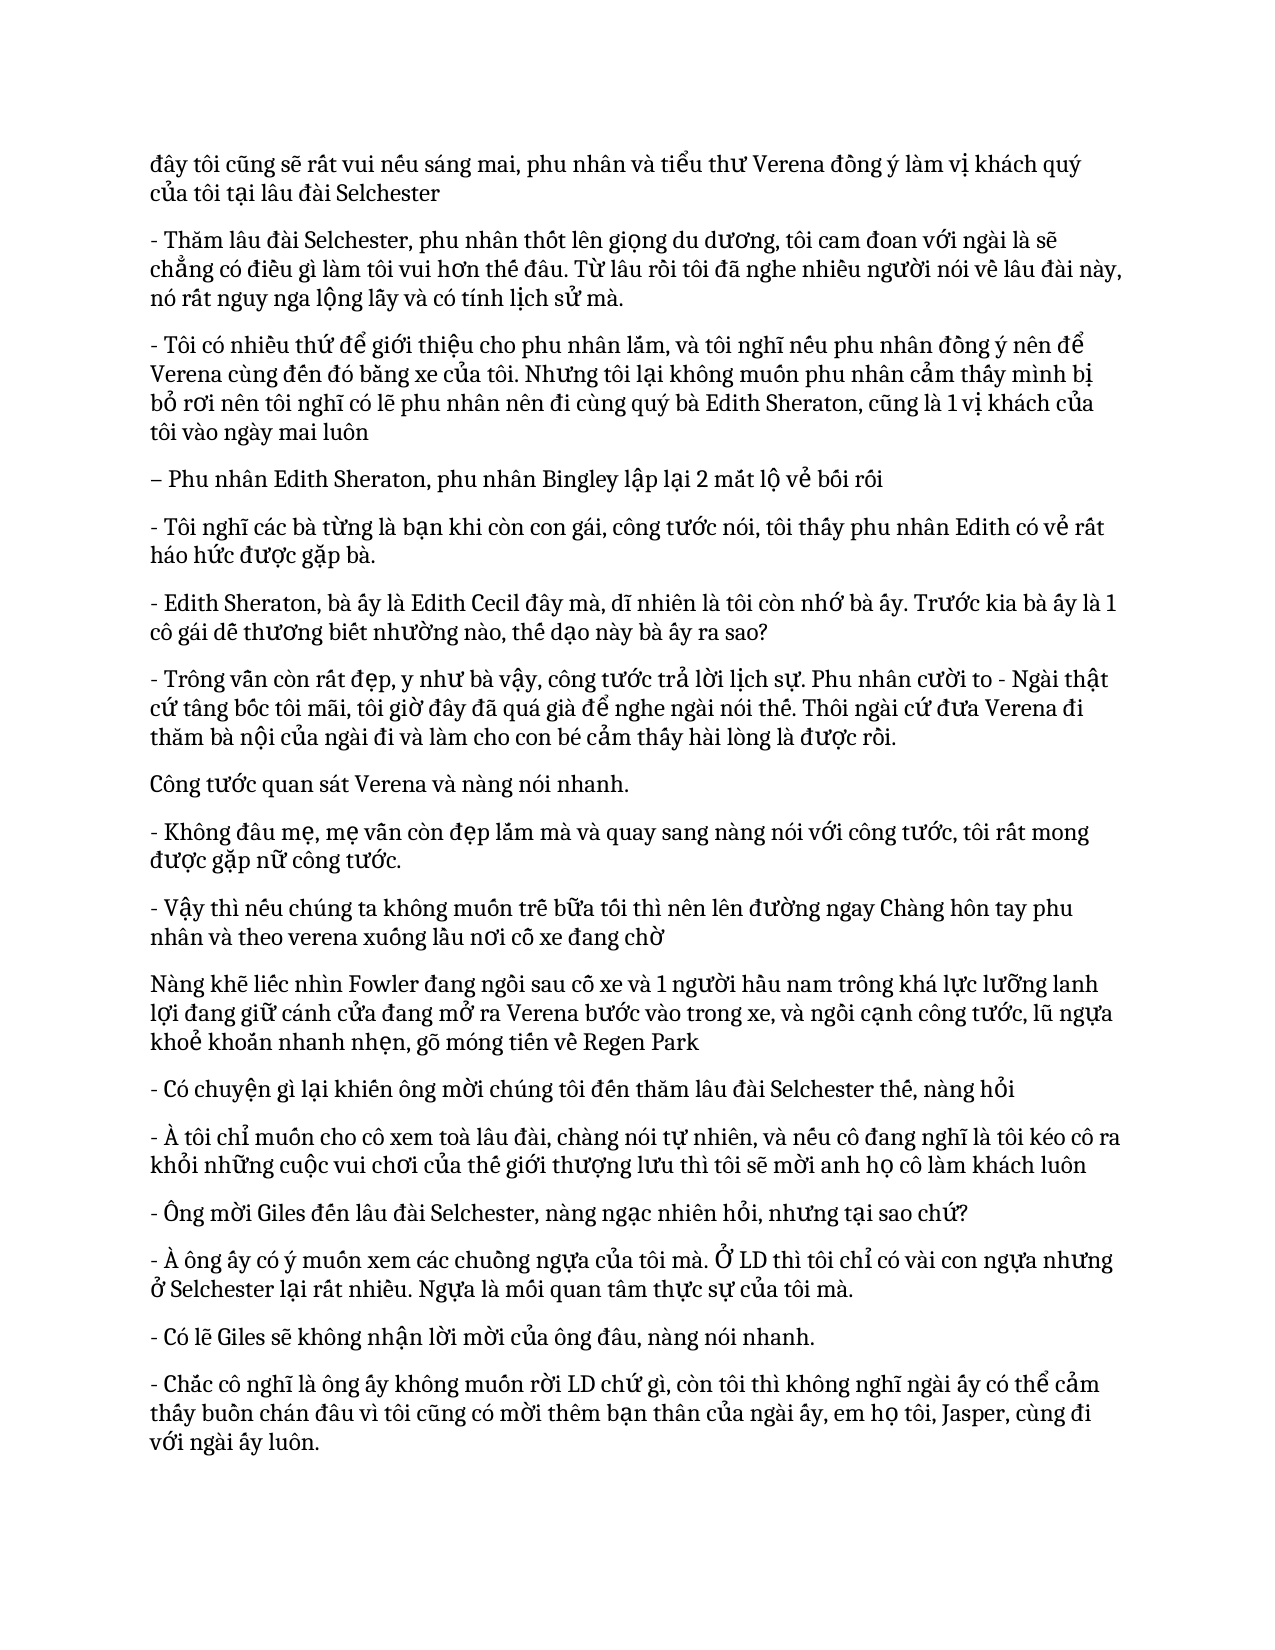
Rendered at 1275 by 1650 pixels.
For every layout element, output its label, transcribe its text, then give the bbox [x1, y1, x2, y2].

text - À ông ấy có ý muốn xem các chuồng ngựa của tôi mà. Ở LD thì tôi chỉ có vài con ngựa nhưng ở Selchester lại rất nhiều. Ngựa là mối quan tâm thực sự của tôi mà. [150, 1246, 1125, 1304]
text - Thăm lâu đài Selchester, phu nhân thốt lên giọng du dương, tôi cam đoan với ngài là sẽ chẳng có điều gì làm tôi vui hơn thế đâu. Từ lâu rồi tôi đã nghe nhiều người nói về lâu đài này, nó rất nguy nga lộng lẫy và có tính lịch sử mà. [150, 226, 1125, 312]
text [150, 150, 1125, 207]
text - Ông mời Giles đến lâu đài Selchester, nàng ngạc nhiên hỏi, nhưng tại sao chứ? [150, 1199, 1125, 1227]
text - Vậy thì nếu chúng ta không muốn trễ bữa tối thì nên lên đường ngay Chàng hôn tay phu nhân và theo verena xuống lầu nơi cỗ xe đang chờ [150, 894, 1125, 951]
text - Có lẽ Giles sẽ không nhận lời mời của ông đâu, nàng nói nhanh. [150, 1322, 1125, 1351]
text - Trông vẫn còn rất đẹp, y như bà vậy, công tước trả lời lịch sự. Phu nhân cười to - Ngài thật cứ tâng bốc tôi mãi, tôi giờ đây đã quá già để nghe ngài nói thế. Thôi ngài cứ đưa Verena đi thăm bà nội của ngài đi và làm cho con bé cảm thấy hài lòng là được rồi. [150, 665, 1125, 751]
text - Không đâu mẹ, mẹ vẫn còn đẹp lắm mà và quay sang nàng nói với công tước, tôi rất mong được gặp nữ công tước. [150, 817, 1125, 875]
text - À tôi chỉ muốn cho cô xem toà lâu đài, chàng nói tự nhiên, và nếu cô đang nghĩ là tôi kéo cô ra khỏi những cuộc vui chơi của thế giới thượng lưu thì tôi sẽ mời anh họ cô làm khách luôn [150, 1122, 1125, 1180]
text - Edith Sheraton, bà ấy là Edith Cecil đây mà, dĩ nhiên là tôi còn nhớ bà ấy. Trước kia bà ấy là 1 cô gái dễ thương biết nhường nào, thế dạo này bà ấy ra sao? [150, 589, 1125, 646]
text - Tôi có nhiều thứ để giới thiệu cho phu nhân lắm, và tôi nghĩ nếu phu nhân đồng ý nên để Verena cùng đến đó bằng xe của tôi. Nhưng tôi lại không muốn phu nhân cảm thấy mình bị bỏ rơi nên tôi nghĩ có lẽ phu nhân nên đi cùng quý bà Edith Sheraton, cũng là 1 vị khách của tôi vào ngày mai luôn [150, 331, 1125, 446]
text - Có chuyện gì lại khiến ông mời chúng tôi đến thăm lâu đài Selchester thế, nàng hỏi [150, 1075, 1125, 1104]
text – Phu nhân Edith Sheraton, phu nhân Bingley lập lại 2 mắt lộ vẻ bối rối [150, 465, 1125, 494]
text - Chắc cô nghĩ là ông ấy không muốn rời LD chứ gì, còn tôi thì không nghĩ ngài ấy có thể cảm thấy buồn chán đâu vì tôi cũng có mời thêm bạn thân của ngài ấy, em họ tôi, Jasper, cùng đi với ngài ấy luôn. [150, 1370, 1125, 1456]
text Công tước quan sát Verena và nàng nói nhanh. [150, 770, 1125, 799]
text - Tôi nghĩ các bà từng là bạn khi còn con gái, công tước nói, tôi thấy phu nhân Edith có vẻ rất háo hức được gặp bà. [150, 512, 1125, 570]
text Nàng khẽ liếc nhìn Fowler đang ngồi sau cỗ xe và 1 người hầu nam trông khá lực lưỡng lanh lợi đang giữ cánh cửa đang mở ra Verena bước vào trong xe, và ngồi cạnh công tước, lũ ngựa khoẻ khoắn nhanh nhẹn, gõ móng tiến về Regen Park [150, 970, 1125, 1056]
